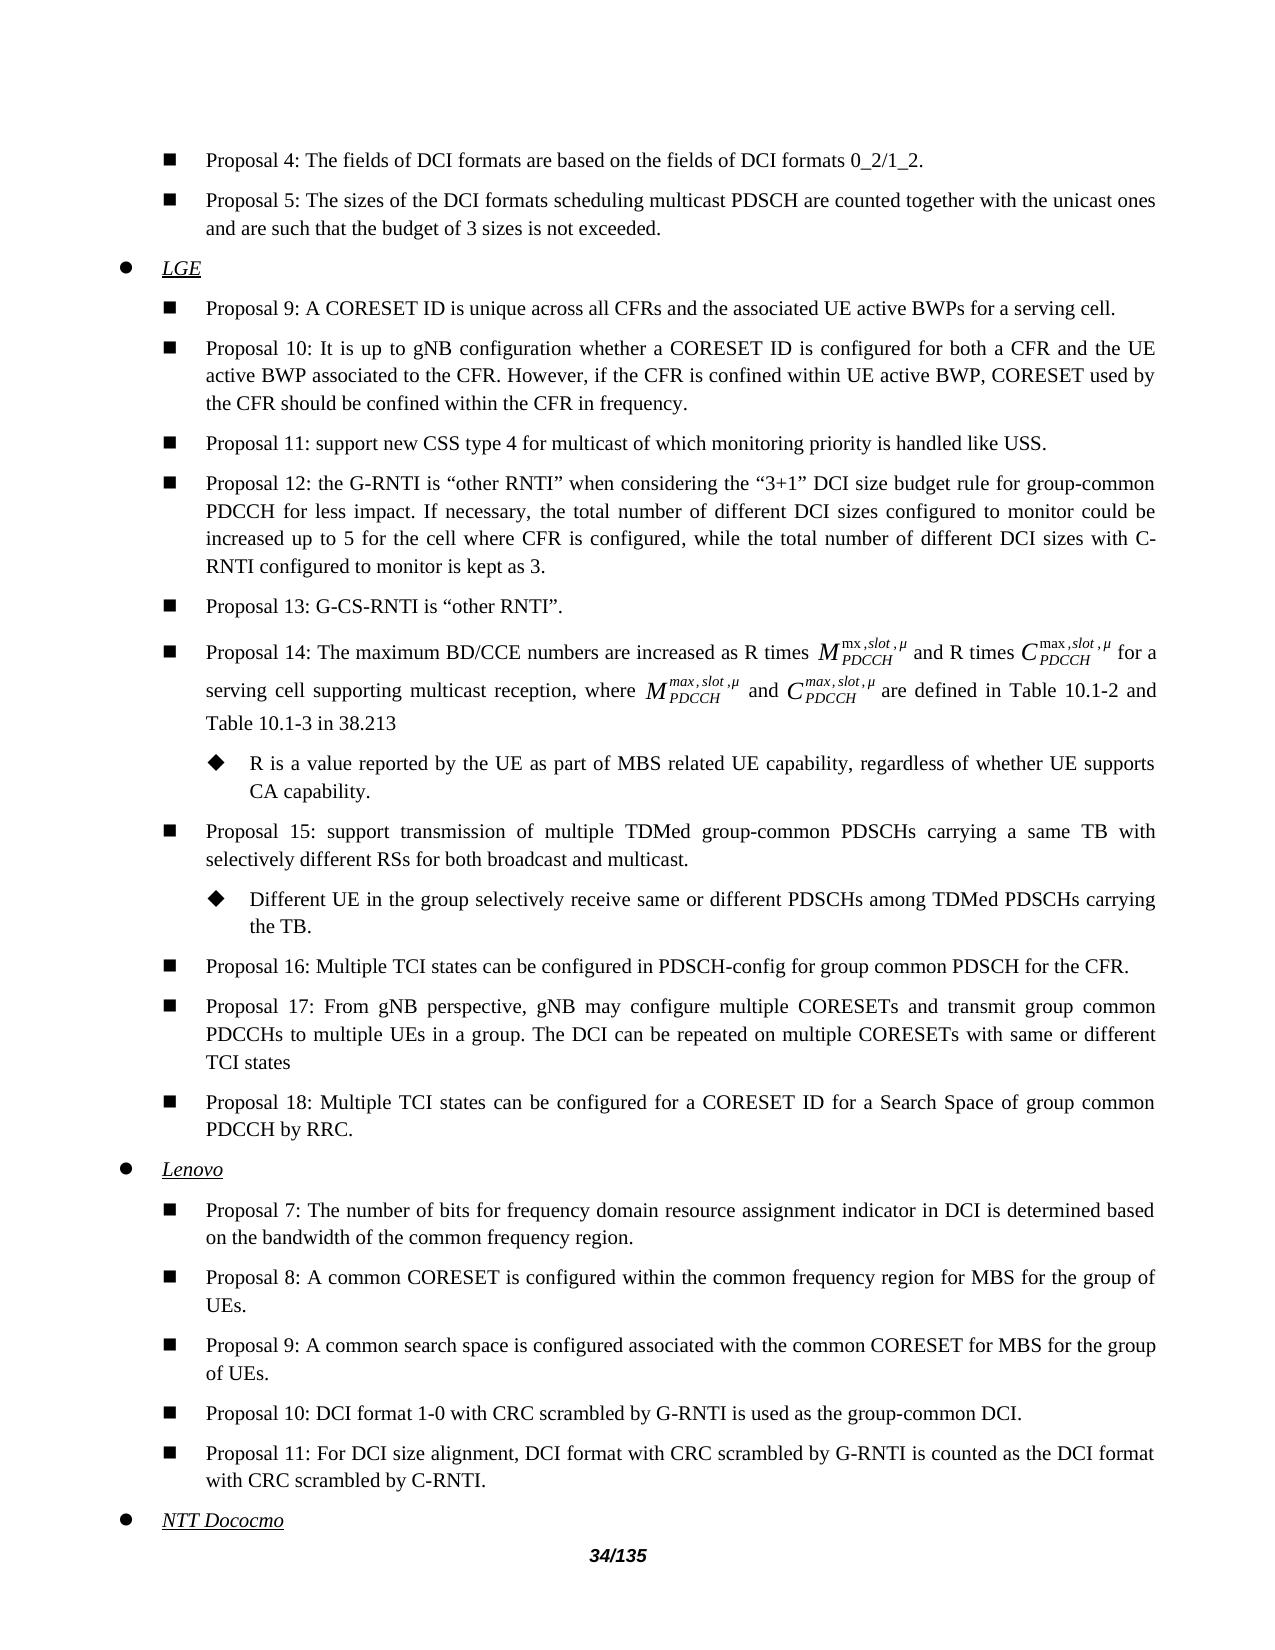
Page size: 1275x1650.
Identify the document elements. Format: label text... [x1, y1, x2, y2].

list NTT Dococmo [118, 1508, 1157, 1532]
list Proposal 12: the G-RNTI is “other RNTI” when considering the “3+1” DCI size budget rule for group-common PDCCH for less impact. If necessary, the total number of different DCI sizes configured to monitor could be increased up to 5 for the cell where CFR is configured, while the total number of different DCI sizes with C-RNTI configured to monitor is kept as 3. [162, 471, 1157, 578]
list Proposal 10: DCI format 1-0 with CRC scrambled by G-RNTI is used as the group-common DCI. [162, 1401, 1157, 1425]
list Proposal 5: The sizes of the DCI formats scheduling multicast PDSCH are counted together with the unicast ones and are such that the budget of 3 sizes is not exceeded. [162, 188, 1157, 239]
list Proposal 16: Multiple TCI states can be configured in PDSCH-config for group common PDSCH for the CFR. [162, 954, 1157, 978]
list Proposal 13: G-CS-RNTI is “other RNTI”. [162, 594, 1157, 618]
list R is a value reported by the UE as part of MBS related UE capability, regardless of whether UE supports CA capability. [206, 751, 1157, 803]
list Proposal 15: support transmission of multiple TDMed group-common PDSCHs carrying a same TB with selectively different RSs for both broadcast and multicast. [162, 819, 1157, 871]
list Proposal 8: A common CORESET is configured within the common frequency region for MBS for the group of UEs. [162, 1265, 1157, 1317]
list Proposal 9: A CORESET ID is unique across all CFRs and the associated UE active BWPs for a serving cell. [162, 296, 1157, 320]
list Proposal 11: For DCI size alignment, DCI format with CRC scrambled by G-RNTI is counted as the DCI format with CRC scrambled by C-RNTI. [162, 1441, 1157, 1492]
list Proposal 17: From gNB perspective, gNB may configure multiple CORESETs and transmit group common PDCCHs to multiple UEs in a group. The DCI can be repeated on multiple CORESETs with same or different TCI states [162, 994, 1157, 1074]
list Proposal 4: The fields of DCI formats are based on the fields of DCI formats 0_2/1_2. [162, 148, 1157, 172]
list LGE [118, 256, 1157, 279]
list Proposal 14: The maximum BD/CCE numbers are increased as R times and R times for a serving cell supporting multicast reception, where and are defined in Table 10.1-2 and Table 10.1-3 in 38.213 [162, 634, 1157, 735]
list Lenovo [118, 1157, 1157, 1181]
list Proposal 11: support new CSS type 4 for multicast of which monitoring priority is handled like USS. [162, 431, 1157, 455]
list Proposal 18: Multiple TCI states can be configured for a CORESET ID for a Search Space of group common PDCCH by RRC. [162, 1090, 1157, 1141]
list Proposal 9: A common search space is configured associated with the common CORESET for MBS for the group of UEs. [162, 1333, 1157, 1384]
list Different UE in the group selectively receive same or different PDSCHs among TDMed PDSCHs carrying the TB. [206, 887, 1157, 938]
list Proposal 7: The number of bits for frequency domain resource assignment indicator in DCI is determined based on the bandwidth of the common frequency region. [162, 1197, 1157, 1249]
list Proposal 10: It is up to gNB configuration whether a CORESET ID is configured for both a CFR and the UE active BWP associated to the CFR. However, if the CFR is confined within UE active BWP, CORESET used by the CFR should be confined within the CFR in frequency. [162, 336, 1157, 415]
